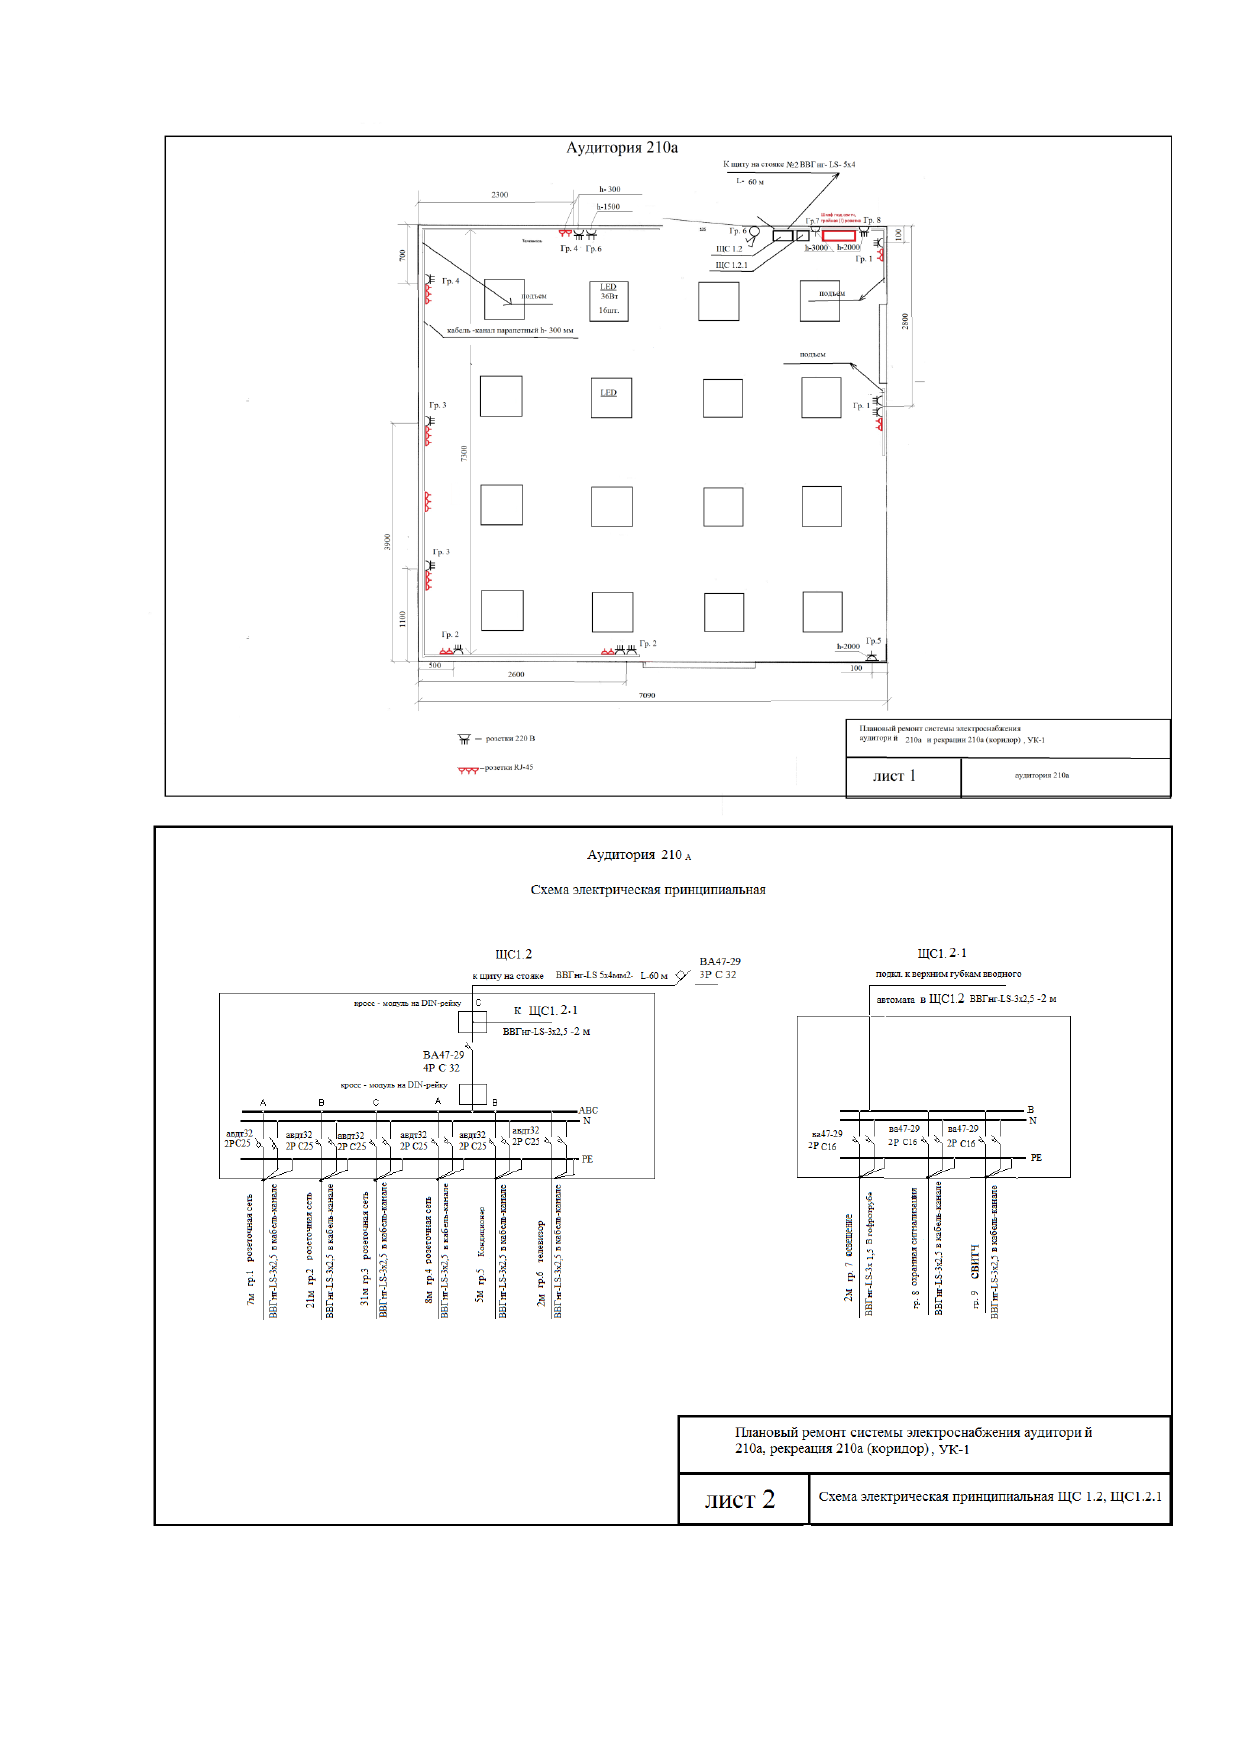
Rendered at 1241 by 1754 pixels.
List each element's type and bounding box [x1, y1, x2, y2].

picture [147, 118, 1182, 816]
picture [147, 819, 1182, 1541]
